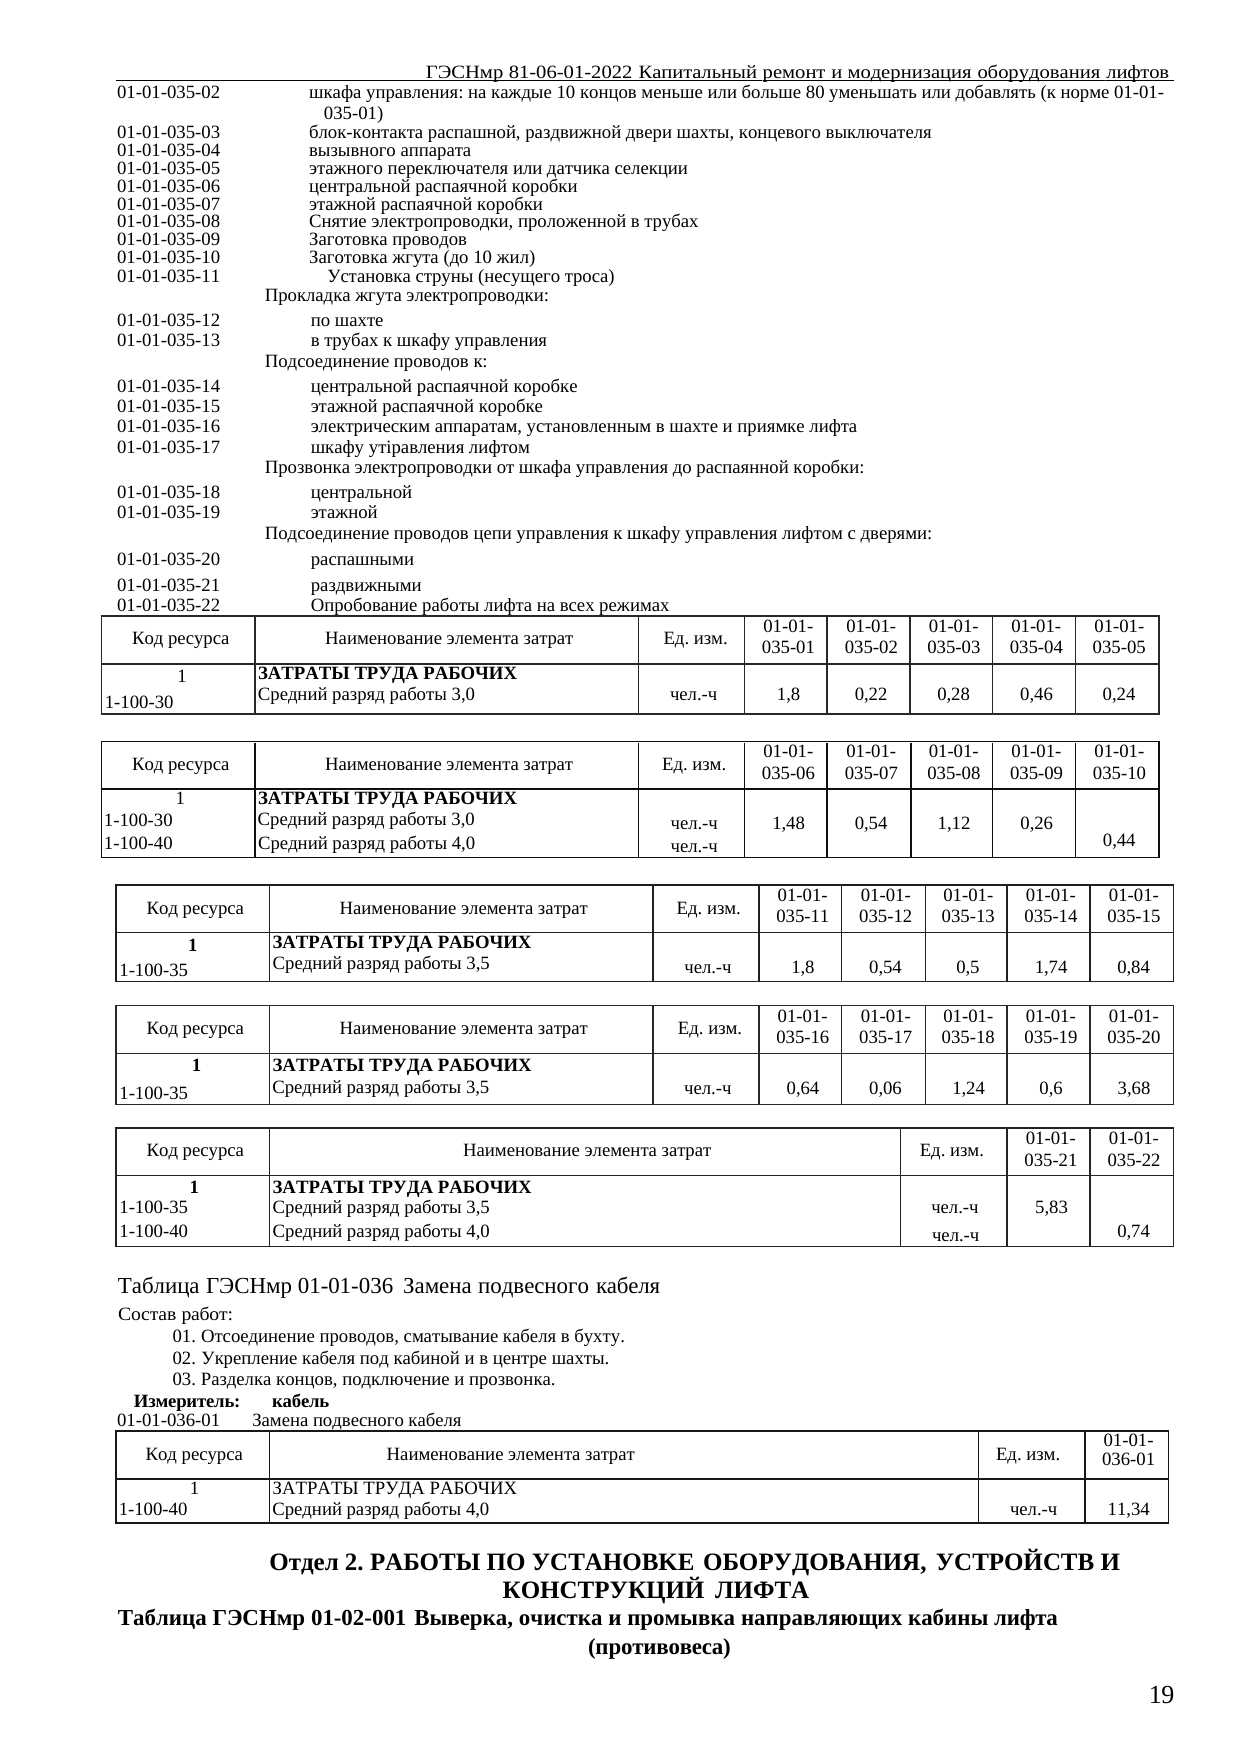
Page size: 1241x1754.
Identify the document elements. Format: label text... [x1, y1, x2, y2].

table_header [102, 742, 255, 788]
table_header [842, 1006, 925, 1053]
text 01-01-035-11 Установка струны (несущего троса) [117, 267, 1201, 286]
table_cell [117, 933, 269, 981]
text 01-01-035-08 Снятие электропроводки, проложенной в трубах [117, 214, 1201, 232]
text 01-01-035-14 центральной распаячной коробке [117, 376, 1201, 397]
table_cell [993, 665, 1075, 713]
text 01-01-035-04 вызывного аппарата [117, 142, 1201, 160]
text 01-01-036-01 Замена подвесного кабеля [117, 1412, 1201, 1430]
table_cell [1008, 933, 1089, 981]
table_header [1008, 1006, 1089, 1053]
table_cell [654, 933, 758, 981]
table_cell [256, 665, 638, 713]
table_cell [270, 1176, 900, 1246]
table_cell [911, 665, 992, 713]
text Состав работ: [118, 1303, 1201, 1324]
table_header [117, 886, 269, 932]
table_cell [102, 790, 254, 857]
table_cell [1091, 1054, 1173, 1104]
text 01-01-035-17 шкафу утіравления лифтом [117, 437, 856, 457]
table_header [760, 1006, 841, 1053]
subtitle Таблица ГЭСНмр 01-02-001 Выверка, очистка и промывка направляющих кабины лифта [118, 1604, 1201, 1630]
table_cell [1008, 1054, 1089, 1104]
text 01-01-035-07 этажной распаячной коробки [117, 196, 1201, 214]
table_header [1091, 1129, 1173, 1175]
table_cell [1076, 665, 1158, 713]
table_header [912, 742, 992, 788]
text 01-01-035-18 центральной [117, 482, 1201, 503]
text 01-01-035-22 Опробование работы лифта на всех режимах [117, 595, 1201, 615]
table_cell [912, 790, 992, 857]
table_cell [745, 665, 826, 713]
text Отдел 2. РАБОТЫ ПО УCTAHOBKE ОБОРУДОВАНИЯ, УСТРОЙСТВ И КОНСТРУКЦИЙ ЛИФТА [269, 1548, 1201, 1604]
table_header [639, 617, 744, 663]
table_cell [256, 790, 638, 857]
text 01-01-035-20 распашными [117, 548, 1201, 569]
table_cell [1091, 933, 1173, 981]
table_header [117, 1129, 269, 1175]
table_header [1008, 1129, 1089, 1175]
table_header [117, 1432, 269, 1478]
text Подсоединение проводов цепи управления к шкафу управления лифтом с дверями: [264, 523, 1201, 543]
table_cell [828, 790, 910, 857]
text Прозвонка электропроводки от шкафа управления до распаянной коробки: [264, 457, 1201, 477]
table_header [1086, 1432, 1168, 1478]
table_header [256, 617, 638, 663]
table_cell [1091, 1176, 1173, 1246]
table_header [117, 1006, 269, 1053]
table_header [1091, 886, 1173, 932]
text 01-01-035-06 центральной распаячной коробки [117, 178, 1201, 196]
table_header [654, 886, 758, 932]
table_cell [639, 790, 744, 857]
subtitle Измеритель: кабель [134, 1390, 1201, 1412]
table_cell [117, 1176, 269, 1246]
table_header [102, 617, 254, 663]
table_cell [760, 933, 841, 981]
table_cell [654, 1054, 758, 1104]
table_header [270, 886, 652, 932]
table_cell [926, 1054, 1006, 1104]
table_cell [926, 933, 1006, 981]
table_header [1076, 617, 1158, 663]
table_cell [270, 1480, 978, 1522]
text 01-01-035-09 Заготовка проводов [117, 232, 1201, 249]
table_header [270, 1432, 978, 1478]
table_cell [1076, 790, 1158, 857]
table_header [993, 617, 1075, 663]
subtitle (противовеса) [118, 1633, 1201, 1659]
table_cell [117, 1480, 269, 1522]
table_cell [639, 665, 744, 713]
text 01-01-035-05 этажного переключателя или датчика селекции [117, 160, 1201, 178]
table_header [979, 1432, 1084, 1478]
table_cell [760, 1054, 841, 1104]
text 01-01-035-13 в трубах к шкафу управления [117, 331, 649, 351]
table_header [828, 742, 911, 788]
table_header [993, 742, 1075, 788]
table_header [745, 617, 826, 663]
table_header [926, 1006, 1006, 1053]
text 01-01-035-19 этажной [117, 503, 1201, 523]
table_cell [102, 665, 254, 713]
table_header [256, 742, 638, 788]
text 01-01-035-21 раздвижными [117, 575, 514, 595]
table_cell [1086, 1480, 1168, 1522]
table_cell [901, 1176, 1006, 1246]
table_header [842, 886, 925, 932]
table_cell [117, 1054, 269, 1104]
list Отсоединение проводов, сматывание кабеля в бухту. [172, 1325, 1201, 1347]
text 01-01-035-12 по шахте [117, 310, 1201, 331]
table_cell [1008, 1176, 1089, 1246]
text 01-01-035-03 блок-контакта распашной, раздвижной двери шахты, концевого выключателя [117, 124, 1201, 142]
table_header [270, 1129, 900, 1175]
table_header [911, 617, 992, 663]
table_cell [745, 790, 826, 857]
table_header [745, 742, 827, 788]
text Прокладка жгута электропроводки: [264, 286, 1201, 305]
text 01-01-035-02 шкафа управления: на каждые 10 концов меньше или больше 80 уменьшать или добавлять (к норме 01-01- 035-01) [117, 81, 1186, 123]
text 01-01-035-15 этажной распаячной коробке [117, 397, 1201, 417]
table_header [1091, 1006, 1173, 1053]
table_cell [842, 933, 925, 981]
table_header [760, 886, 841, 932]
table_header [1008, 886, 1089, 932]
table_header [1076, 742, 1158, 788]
list Укрепление кабеля под кабиной и в центре шахты. [172, 1347, 1201, 1368]
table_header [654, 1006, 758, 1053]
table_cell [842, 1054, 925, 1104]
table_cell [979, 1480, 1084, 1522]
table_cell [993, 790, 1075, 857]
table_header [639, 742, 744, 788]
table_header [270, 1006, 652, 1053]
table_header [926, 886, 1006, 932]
list Разделка концов, подключение и прозвонка. [172, 1368, 1201, 1390]
text Таблица ГЭСНмр 01-01-036 Замена подвесного кабеля [118, 1272, 1201, 1298]
text 01-01-035-16 электрическим аппаратам, установленным в шахте и приямке лифта [117, 417, 944, 437]
text 01-01-035-10 Заготовка жгута (до 10 жил) [117, 249, 1201, 267]
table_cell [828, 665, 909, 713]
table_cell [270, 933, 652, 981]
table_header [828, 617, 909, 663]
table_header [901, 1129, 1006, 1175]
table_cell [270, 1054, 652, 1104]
text Подсоединение проводов к: [264, 351, 546, 371]
